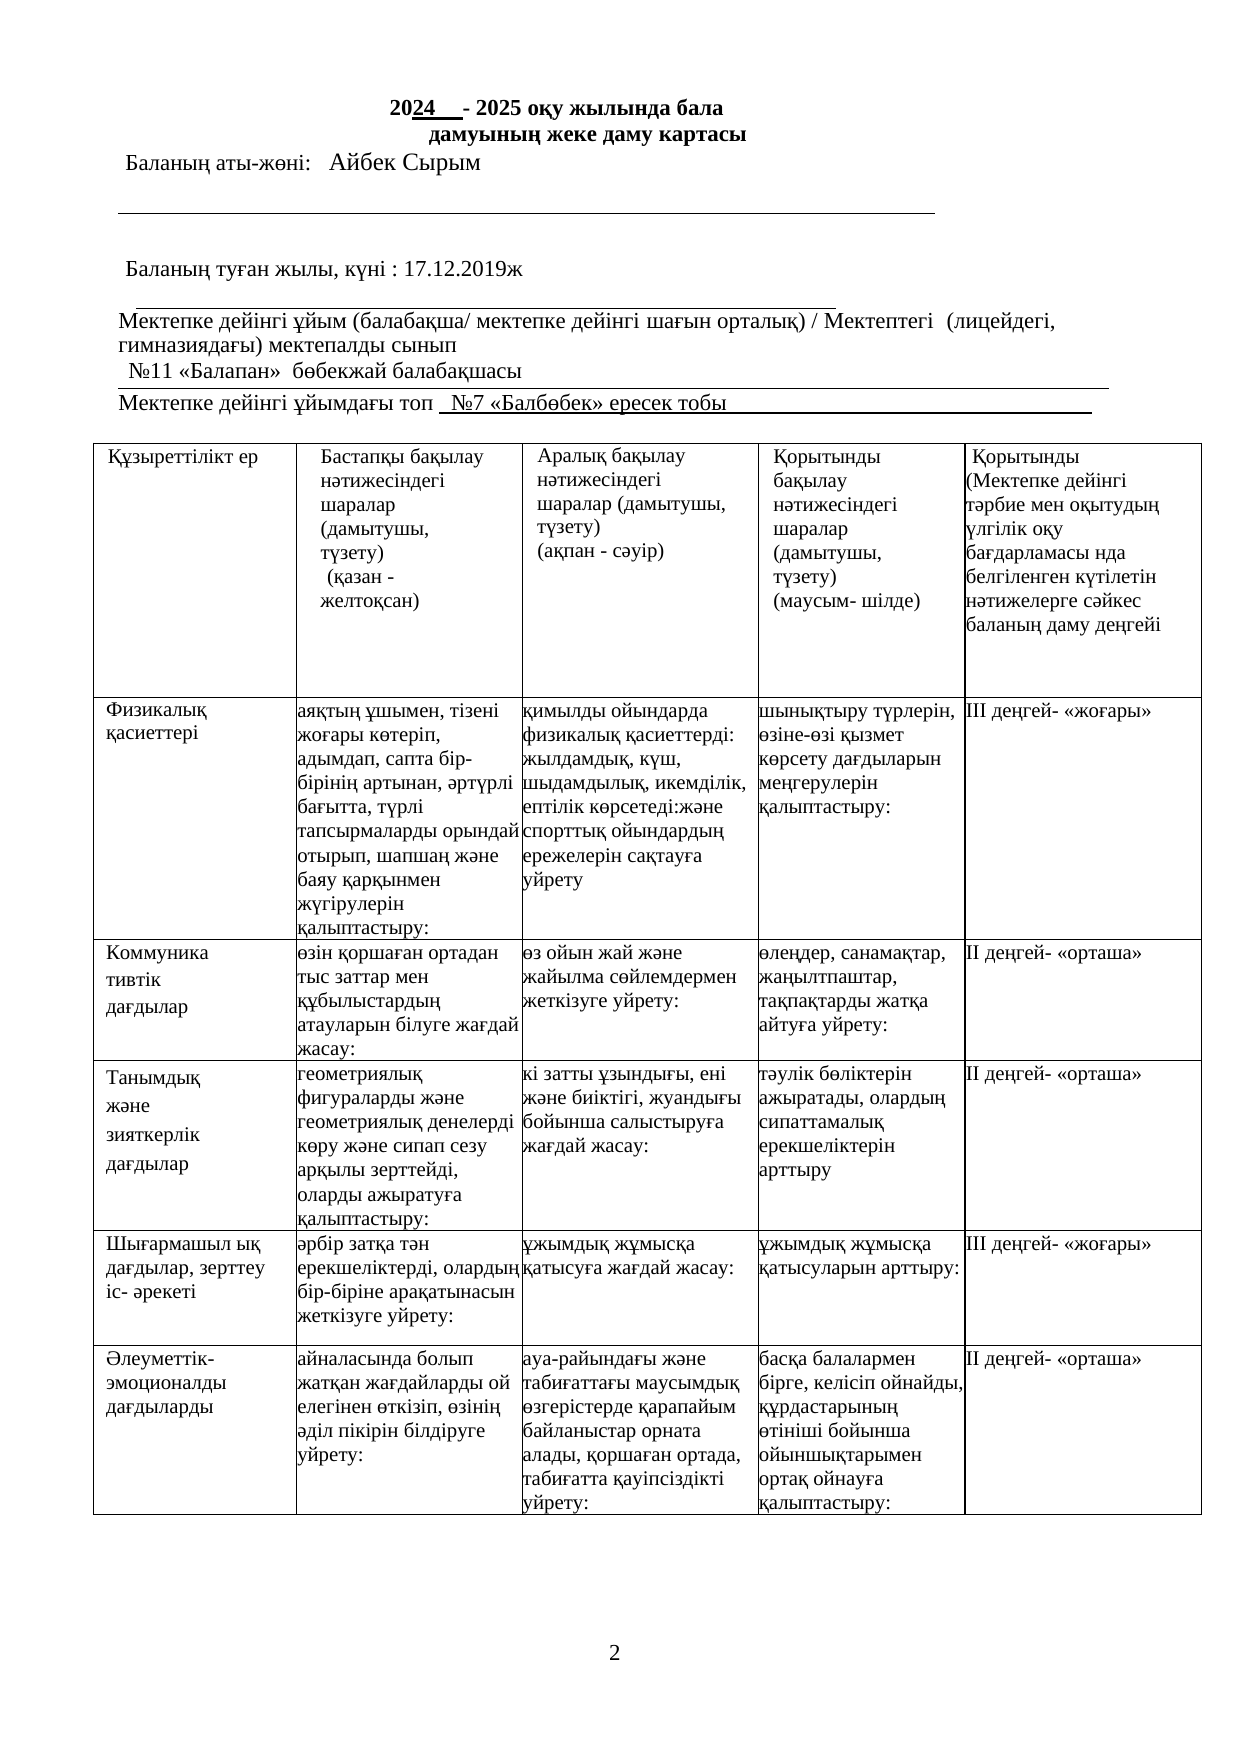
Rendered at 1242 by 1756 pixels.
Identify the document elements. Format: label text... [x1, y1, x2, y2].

table_cell Шығармашыл ық дағдылар, зерттеу іс- әрекеті [94, 1231, 296, 1344]
table_cell айналасында болып жатқан жағдайларды ой елегінен өткізіп, өзінің әділ пікірін білдіруге уйрету: [297, 1346, 522, 1514]
table_cell ауа-райындағы және табиғаттағы маусымдық өзгерістерде қарапайым байланыстар орната алады, қоршаған ортада, табиғатта қауіпсіздікті уйрету: [523, 1346, 758, 1514]
text Мектепке дейінгі ұйым (балабақша/ мектепке дейінгі шағын орталық) / Мектептегі (лицейдегі, гимназиядағы) мектепалды сынып [118, 309, 1147, 357]
table_cell Физикалық қасиеттері [94, 698, 296, 939]
table_cell Коммуника тивтік дағдылар [94, 940, 296, 1060]
table_cell кі затты ұзындығы, ені және биіктігі, жуандығы бойынша салыстыруға жағдай жасау: [523, 1061, 758, 1229]
table_cell өзін қоршаған ортадан тыс заттар мен құбылыстардың атауларын білуге жағдай жасау: [297, 940, 522, 1060]
table_cell II деңгей- «орташа» [966, 1346, 1201, 1514]
table_cell II деңгей- «орташа» [966, 1061, 1201, 1229]
table_cell қимылды ойындарда физикалық қасиеттерді: жылдамдық, күш, шыдамдылық, икемділік, ептілік көрсетеді:және спорттық ойындардың ережелерін сақтауға уйрету [523, 698, 758, 939]
text Баланың туған жылы, күні : 17.12.2019ж [118, 255, 1127, 282]
table_cell шынықтыру түрлерін, өзіне-өзі қызмет көрсету дағдыларын меңгерулерін қалыптастыру: [759, 698, 964, 939]
text №11 «Балапан» бөбекжай балабақшасы [94, 358, 1150, 384]
table_cell Әлеуметтік- эмоционалды дағдыларды [94, 1346, 296, 1514]
table_cell IІ деңгей- «орташа» [966, 940, 1201, 1060]
table_cell тәулік бөліктерін ажыратады, олардың сипаттамалық ерекшеліктерін арттыру [759, 1061, 964, 1229]
text 2024 - 2025 оқу жылында бала дамуының жеке даму картасы [389, 94, 833, 147]
table_cell басқа балалармен бірге, келісіп ойнайды, құрдастарының өтініші бойынша ойыншықтарымен ортақ ойнауға қалыптастыру: [759, 1346, 964, 1514]
table_cell III деңгей- «жоғары» [966, 698, 1201, 939]
table_header Қорытынды бақылау нәтижесіндегі шаралар (дамытушы, түзету) (маусым- шілде) [759, 444, 964, 697]
table_cell III деңгей- «жоғары» [966, 1231, 1201, 1344]
text Баланың аты-жөні: Айбек Сырым [118, 147, 1157, 176]
table_header Бастапқы бақылау нәтижесіндегі шаралар (дамытушы, түзету) (қазан - желтоқсан) [297, 444, 522, 697]
table_header Құзыреттілікт ер [94, 444, 296, 697]
table_cell аяқтың ұшымен, тізені жоғары көтеріп, адымдап, сапта бір-бірінің артынан, әртүрлі бағытта, түрлі тапсырмаларды орындай отырып, шапшаң және баяу қарқынмен жүгірулерін қалыптастыру: [297, 698, 522, 939]
table_cell Танымдық және зияткерлік дағдылар [94, 1061, 296, 1229]
table_cell ұжымдық жұмысқа қатысуға жағдай жасау: [523, 1231, 758, 1344]
table_cell геометриялық фигураларды және геометриялық денелерді көру және сипап сезу арқылы зерттейді, оларды ажыратуға қалыптастыру: [297, 1061, 522, 1229]
table_cell өлеңдер, санамақтар, жаңылтпаштар, тақпақтарды жатқа айтуға уйрету: [759, 940, 964, 1060]
table_header Аралық бақылау нәтижесіндегі шаралар (дамытушы, түзету) (ақпан - сәуір) [523, 444, 758, 697]
text Мектепке дейінгі ұйымдағы топ №7 «Балбөбек» ересек тобы [118, 384, 1150, 416]
table_cell ұжымдық жұмысқа қатысуларын арттыру: [759, 1231, 964, 1344]
table_cell өз ойын жай және жайылма сөйлемдермен жеткізуге уйрету: [523, 940, 758, 1060]
table_header Қорытынды (Мектепке дейінгі тәрбие мен оқытудың үлгілік оқу бағдарламасы нда белгіленген күтілетін нәтижелерге сәйкес баланың даму деңгейі [966, 444, 1201, 697]
table_cell әрбір затқа тән ерекшеліктерді, олардың бір-біріне арақатынасын жеткізуге уйрету: [297, 1231, 522, 1344]
